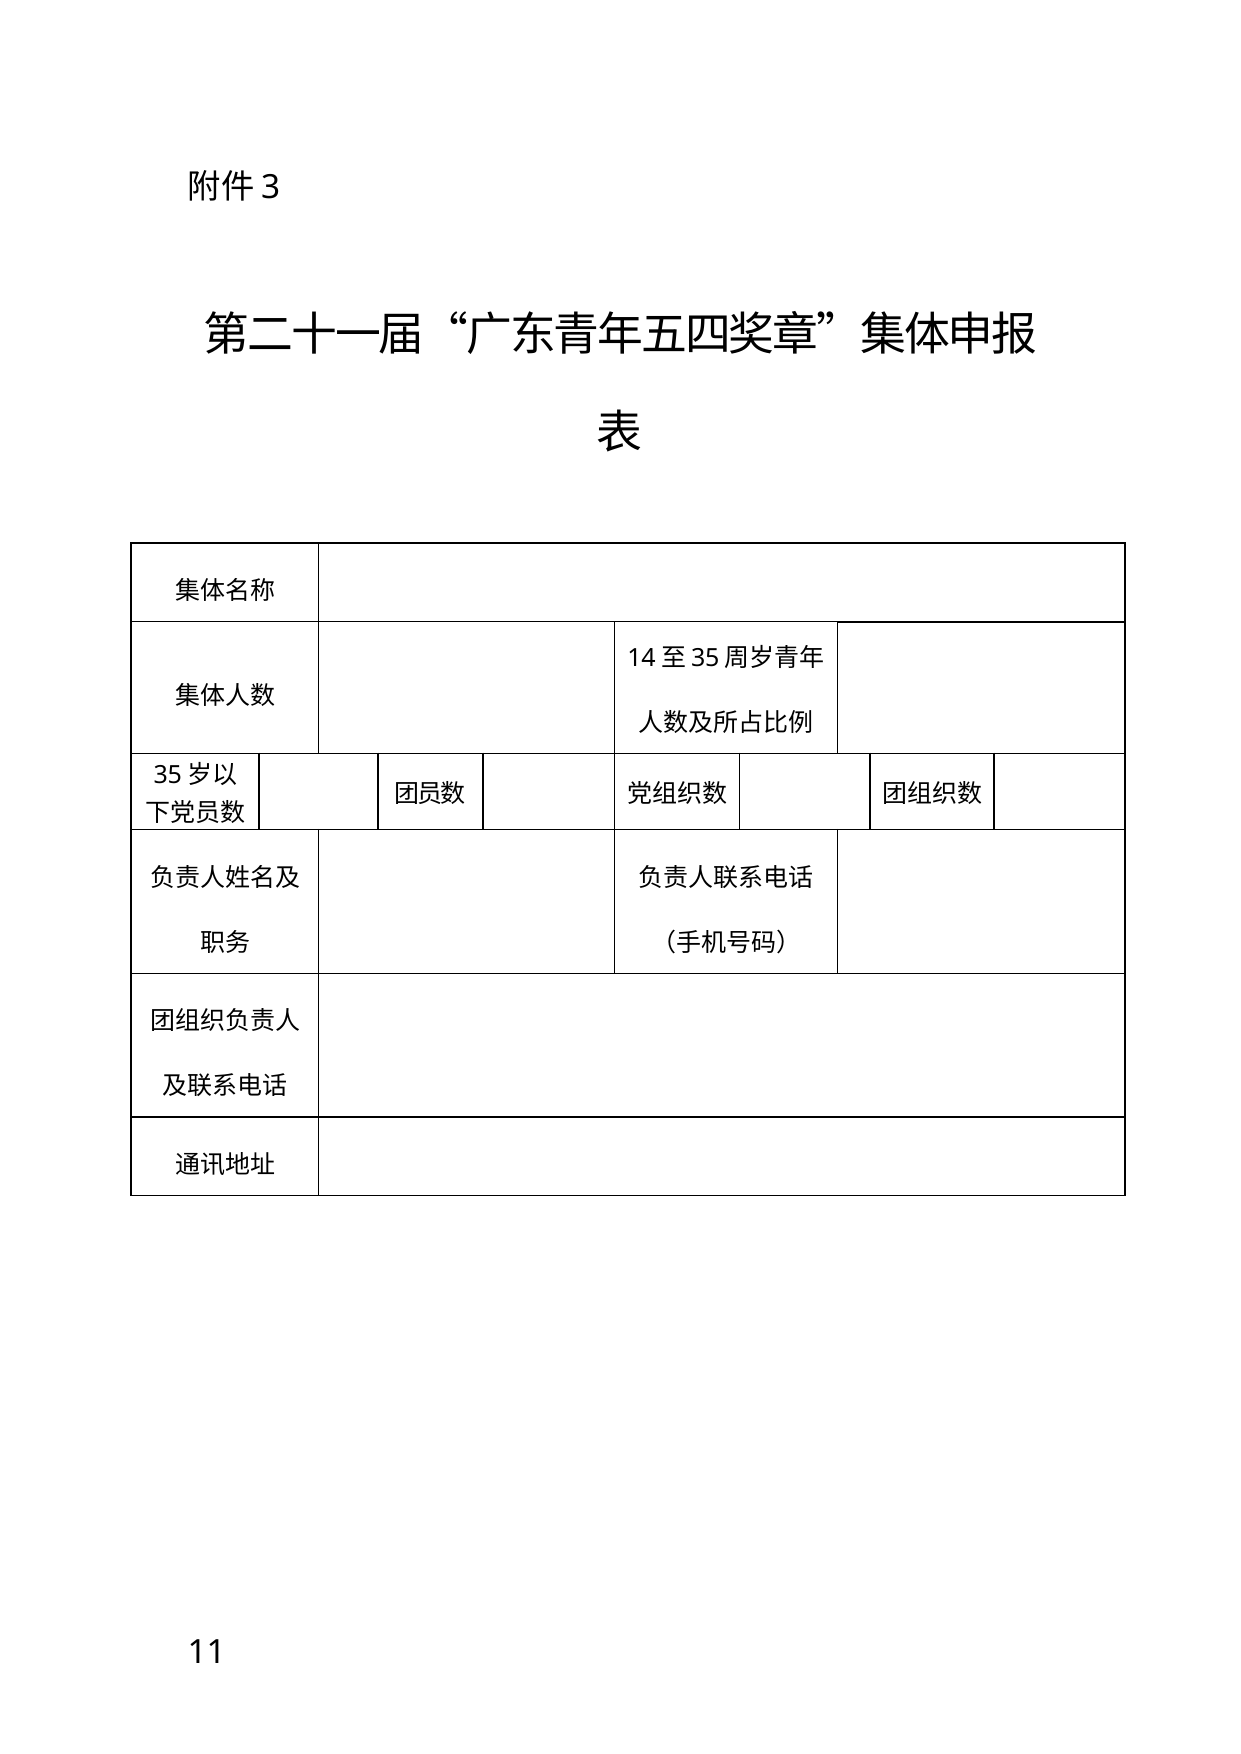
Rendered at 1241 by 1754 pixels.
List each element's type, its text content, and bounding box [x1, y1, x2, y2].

table_header 集体名称 [132, 544, 318, 621]
table_cell 团组织负责人及联系电话 [132, 974, 318, 1116]
table_cell 负责人姓名及职务 [132, 830, 318, 973]
table_cell [838, 830, 1124, 973]
table_cell 14至35周岁青年人数及所占比例 [615, 622, 837, 753]
table_cell 党组织数 [615, 754, 739, 829]
table_cell [319, 830, 614, 973]
table_cell [260, 754, 377, 829]
table_header [319, 544, 1124, 621]
text 附件3 [187, 152, 1053, 217]
table_cell [838, 623, 1124, 753]
table_cell [319, 622, 614, 753]
table_cell [484, 754, 614, 829]
table_cell [319, 1118, 1124, 1195]
text 第二十一届“广东青年五四奖章”集体申报表 [187, 282, 1053, 477]
table_cell [319, 974, 1124, 1116]
table_cell 集体人数 [132, 622, 318, 753]
table_cell 团员数 [379, 754, 482, 829]
table_cell 通讯地址 [132, 1118, 318, 1195]
table_cell 团组织数 [871, 754, 993, 829]
table_cell 35岁以下党员数 [132, 754, 258, 829]
table_cell [740, 754, 869, 829]
table_cell [995, 754, 1124, 829]
table_cell 负责人联系电话（手机号码） [615, 830, 837, 973]
